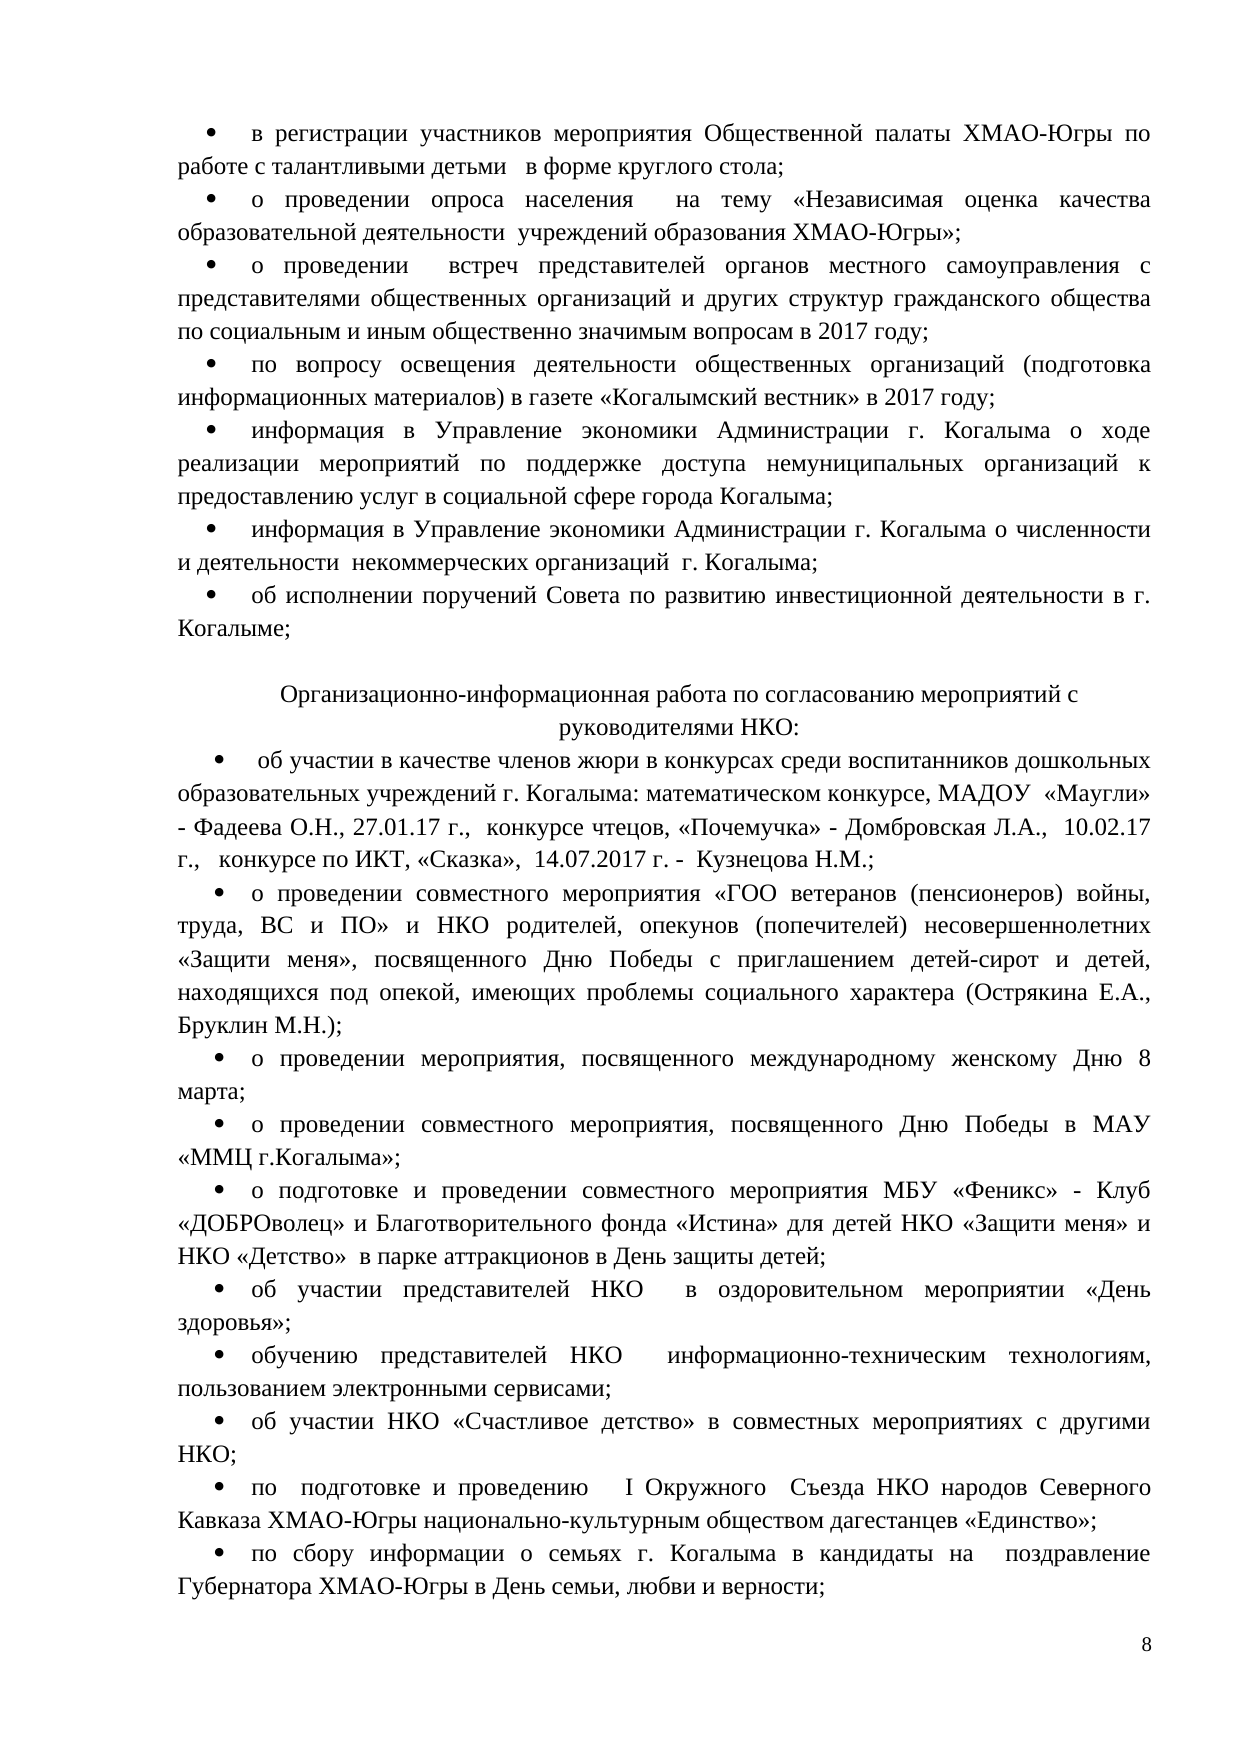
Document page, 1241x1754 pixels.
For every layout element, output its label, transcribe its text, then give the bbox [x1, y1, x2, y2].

list о проведении мероприятия, посвященного международному женскому Дню 8 марта; [177, 1043, 1152, 1104]
list об участии НКО «Счастливое детство» в совместных мероприятиях с другими НКО; [177, 1406, 1152, 1468]
list о проведении опроса населения на тему «Независимая оценка качества образовательной деятельности учреждений образования ХМАО-Югры»; [177, 184, 1152, 246]
list обучению представителей НКО информационно-техническим технологиям, пользованием электронными сервисами; [177, 1340, 1152, 1402]
list по подготовке и проведению I Окружного Съезда НКО народов Северного Кавказа ХМАО-Югры национально-культурным обществом дагестанцев «Единство»; [177, 1472, 1152, 1534]
list о проведении совместного мероприятия, посвященного Дню Победы в МАУ «ММЦ г.Когалыма»; [177, 1109, 1152, 1171]
list по вопросу освещения деятельности общественных организаций (подготовка информационных материалов) в газете «Когалымский вестник» в 2017 году; [177, 349, 1152, 411]
list информация в Управление экономики Администрации г. Когалыма о численности и деятельности некоммерческих организаций г. Когалыма; [177, 514, 1152, 576]
list об исполнении поручений Совета по развитию инвестиционной деятельности в г. Когалыме; [177, 580, 1152, 642]
list об участии в качестве членов жюри в конкурсах среди воспитанников дошкольных образовательных учреждений г. Когалыма: математическом конкурсе, МАДОУ «Маугли» - Фадеева О.Н., 27.01.17 г., конкурсе чтецов, «Почемучка» - Домбровская Л.А., 10.02.17 г., конкурсе по ИКТ, «Сказка», 14.07.2017 г. - Кузнецова Н.М.; [177, 746, 1152, 873]
list об участии представителей НКО в оздоровительном мероприятии «День здоровья»; [177, 1274, 1152, 1336]
list о проведении совместного мероприятия «ГОО ветеранов (пенсионеров) войны, труда, ВС и ПО» и НКО родителей, опекунов (попечителей) несовершеннолетних «Защити меня», посвященного Дню Победы с приглашением детей-сирот и детей, находящихся под опекой, имеющих проблемы социального характера (Острякина Е.А., Бруклин М.Н.); [177, 878, 1152, 1038]
list в регистрации участников мероприятия Общественной палаты ХМАО-Югры по работе с талантливыми детьми в форме круглого стола; [177, 118, 1152, 180]
list информация в Управление экономики Администрации г. Когалыма о ходе реализации мероприятий по поддержке доступа немуниципальных организаций к предоставлению услуг в социальной сфере города Когалыма; [177, 415, 1152, 510]
list Организационно-информационная работа по согласованию мероприятий с руководителями НКО: [207, 679, 1152, 741]
list о подготовке и проведении совместного мероприятия МБУ «Феникс» - Клуб «ДОБРОволец» и Благотворительного фонда «Истина» для детей НКО «Защити меня» и НКО «Детство» в парке аттракционов в День защиты детей; [177, 1175, 1152, 1269]
list о проведении встреч представителей органов местного самоуправления с представителями общественных организаций и других структур гражданского общества по социальным и иным общественно значимым вопросам в 2017 году; [177, 250, 1152, 345]
list по сбору информации о семьях г. Когалыма в кандидаты на поздравление Губернатора ХМАО-Югры в День семьи, любви и верности; [177, 1538, 1152, 1600]
